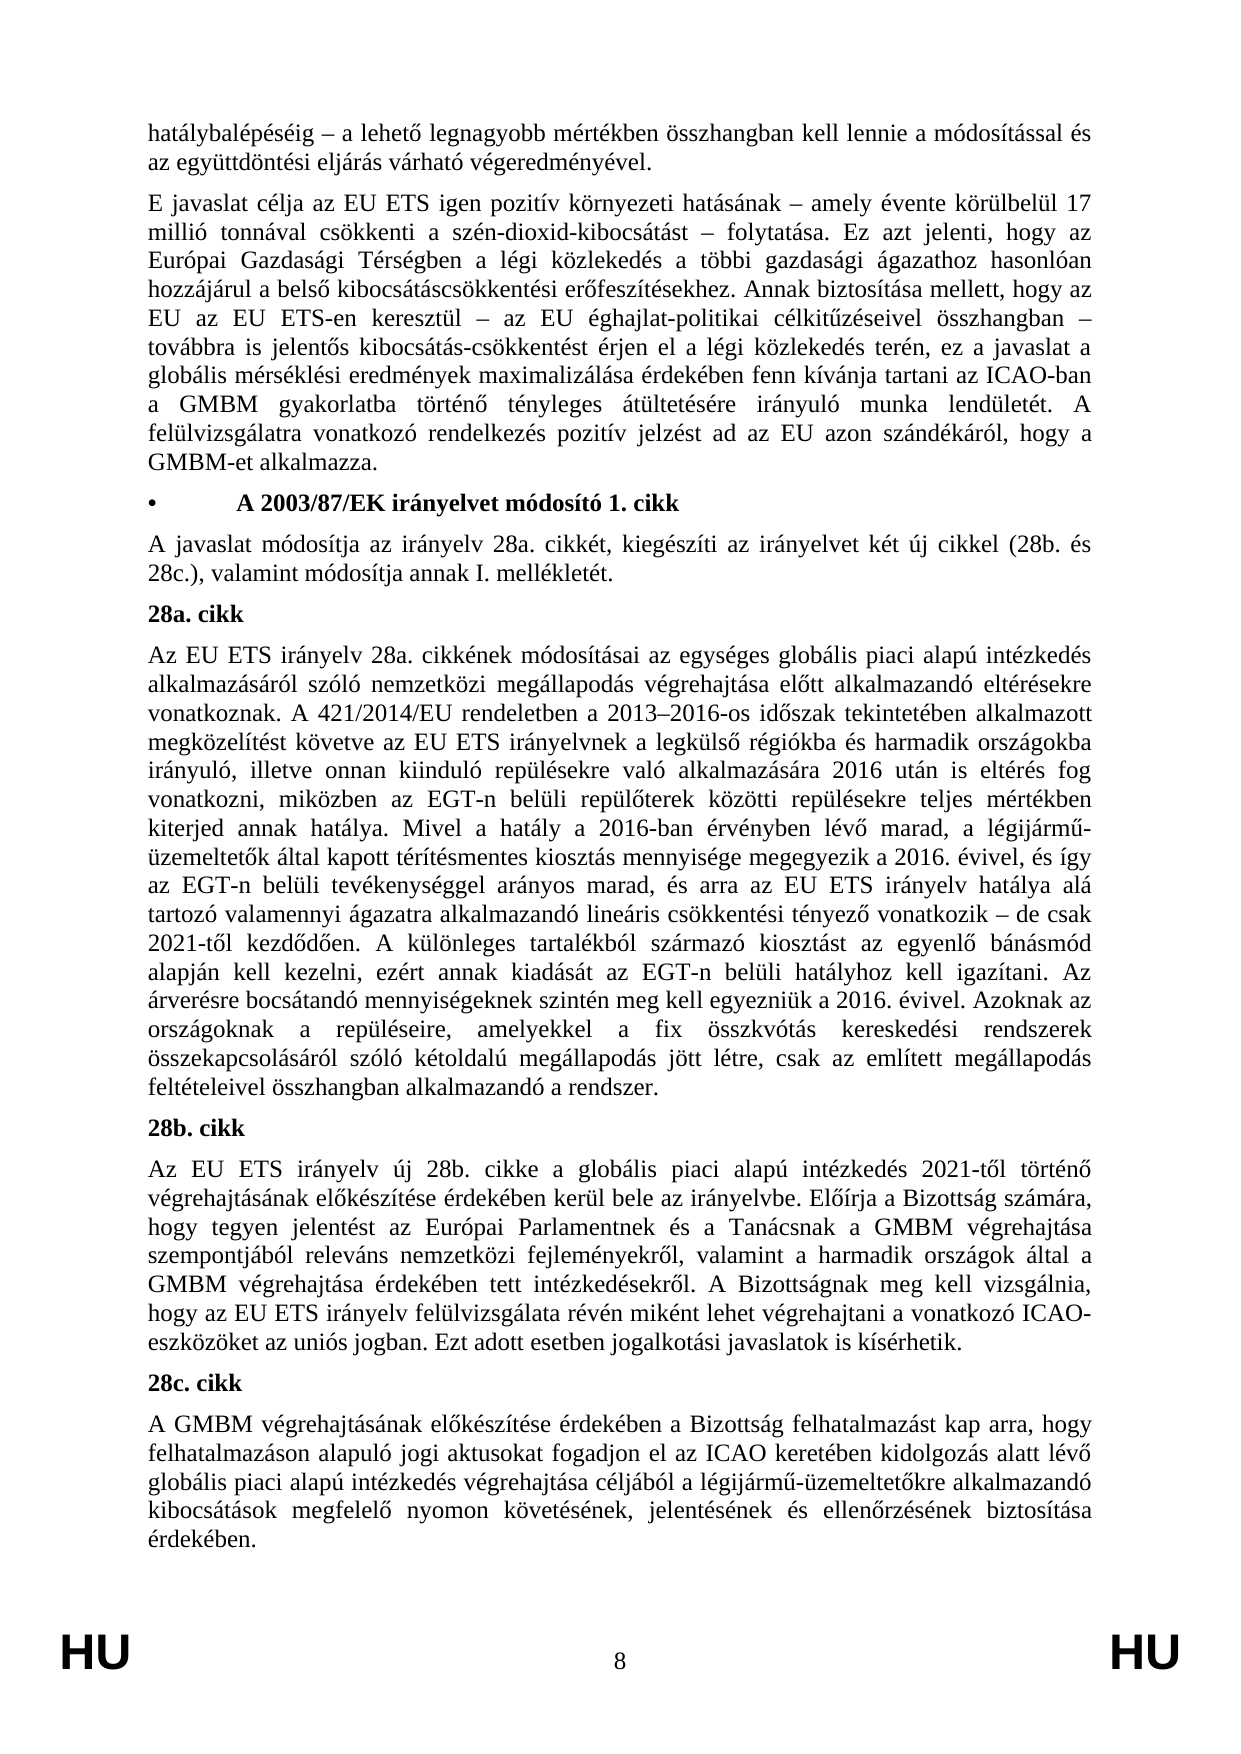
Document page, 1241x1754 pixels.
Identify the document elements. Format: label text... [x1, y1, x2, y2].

text 28c. cikk [148, 1368, 1093, 1397]
subtitle • A 2003/87/EK irányelvet módosító 1. cikk [148, 488, 1093, 517]
text 28a. cikk [148, 599, 1093, 628]
text 28b. cikk [148, 1113, 1093, 1142]
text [148, 118, 1093, 176]
text A javaslat módosítja az irányelv 28a. cikkét, kiegészíti az irányelvet két új cikkel (28b. és 28c.), valamint módosítja annak I. mellékletét. [148, 529, 1093, 587]
text Az EU ETS irányelv 28a. cikkének módosításai az egységes globális piaci alapú intézkedés alkalmazásáról szóló nemzetközi megállapodás végrehajtása előtt alkalmazandó eltérésekre vonatkoznak. A 421/2014/EU rendeletben a 2013–2016-os időszak tekintetében alkalmazott megközelítést követve az EU ETS irányelvnek a legkülső régiókba és harmadik országokba irányuló, illetve onnan kiinduló repülésekre való alkalmazására 2016 után is eltérés fog vonatkozni, miközben az EGT-n belüli repülőterek közötti repülésekre teljes mértékben kiterjed annak hatálya. Mivel a hatály a 2016-ban érvényben lévő marad, a légijármű-üzemeltetők által kapott térítésmentes kiosztás mennyisége megegyezik a 2016. évivel, és így az EGT-n belüli tevékenységgel arányos marad, és arra az EU ETS irányelv hatálya alá tartozó valamennyi ágazatra alkalmazandó lineáris csökkentési tényező vonatkozik – de csak 2021-től kezdődően. A különleges tartalékból származó kiosztást az egyenlő bánásmód alapján kell kezelni, ezért annak kiadását az EGT-n belüli hatályhoz kell igazítani. Az árverésre bocsátandó mennyiségeknek szintén meg kell egyezniük a 2016. évivel. Azoknak az országoknak a repüléseire, amelyekkel a fix összkvótás kereskedési rendszerek összekapcsolásáról szóló kétoldalú megállapodás jött létre, csak az említett megállapodás feltételeivel összhangban alkalmazandó a rendszer. [148, 641, 1093, 1101]
text A GMBM végrehajtásának előkészítése érdekében a Bizottság felhatalmazást kap arra, hogy felhatalmazáson alapuló jogi aktusokat fogadjon el az ICAO keretében kidolgozás alatt lévő globális piaci alapú intézkedés végrehajtása céljából a légijármű-üzemeltetőkre alkalmazandó kibocsátások megfelelő nyomon követésének, jelentésének és ellenőrzésének biztosítása érdekében. [148, 1409, 1093, 1553]
text E javaslat célja az EU ETS igen pozitív környezeti hatásának – amely évente körülbelül 17 millió tonnával csökkenti a szén-dioxid-kibocsátást – folytatása. Ez azt jelenti, hogy az Európai Gazdasági Térségben a légi közlekedés a többi gazdasági ágazathoz hasonlóan hozzájárul a belső kibocsátáscsökkentési erőfeszítésekhez. Annak biztosítása mellett, hogy az EU az EU ETS-en keresztül – az EU éghajlat-politikai célkitűzéseivel összhangban – továbbra is jelentős kibocsátás-csökkentést érjen el a légi közlekedés terén, ez a javaslat a globális mérséklési eredmények maximalizálása érdekében fenn kívánja tartani az ICAO-ban a GMBM gyakorlatba történő tényleges átültetésére irányuló munka lendületét. A felülvizsgálatra vonatkozó rendelkezés pozitív jelzést ad az EU azon szándékáról, hogy a GMBM-et alkalmazza. [148, 188, 1093, 476]
text Az EU ETS irányelv új 28b. cikke a globális piaci alapú intézkedés 2021-től történő végrehajtásának előkészítése érdekében kerül bele az irányelvbe. Előírja a Bizottság számára, hogy tegyen jelentést az Európai Parlamentnek és a Tanácsnak a GMBM végrehajtása szempontjából releváns nemzetközi fejleményekről, valamint a harmadik országok által a GMBM végrehajtása érdekében tett intézkedésekről. A Bizottságnak meg kell vizsgálnia, hogy az EU ETS irányelv felülvizsgálata révén miként lehet végrehajtani a vonatkozó ICAO-eszközöket az uniós jogban. Ezt adott esetben jogalkotási javaslatok is kísérhetik. [148, 1154, 1093, 1356]
